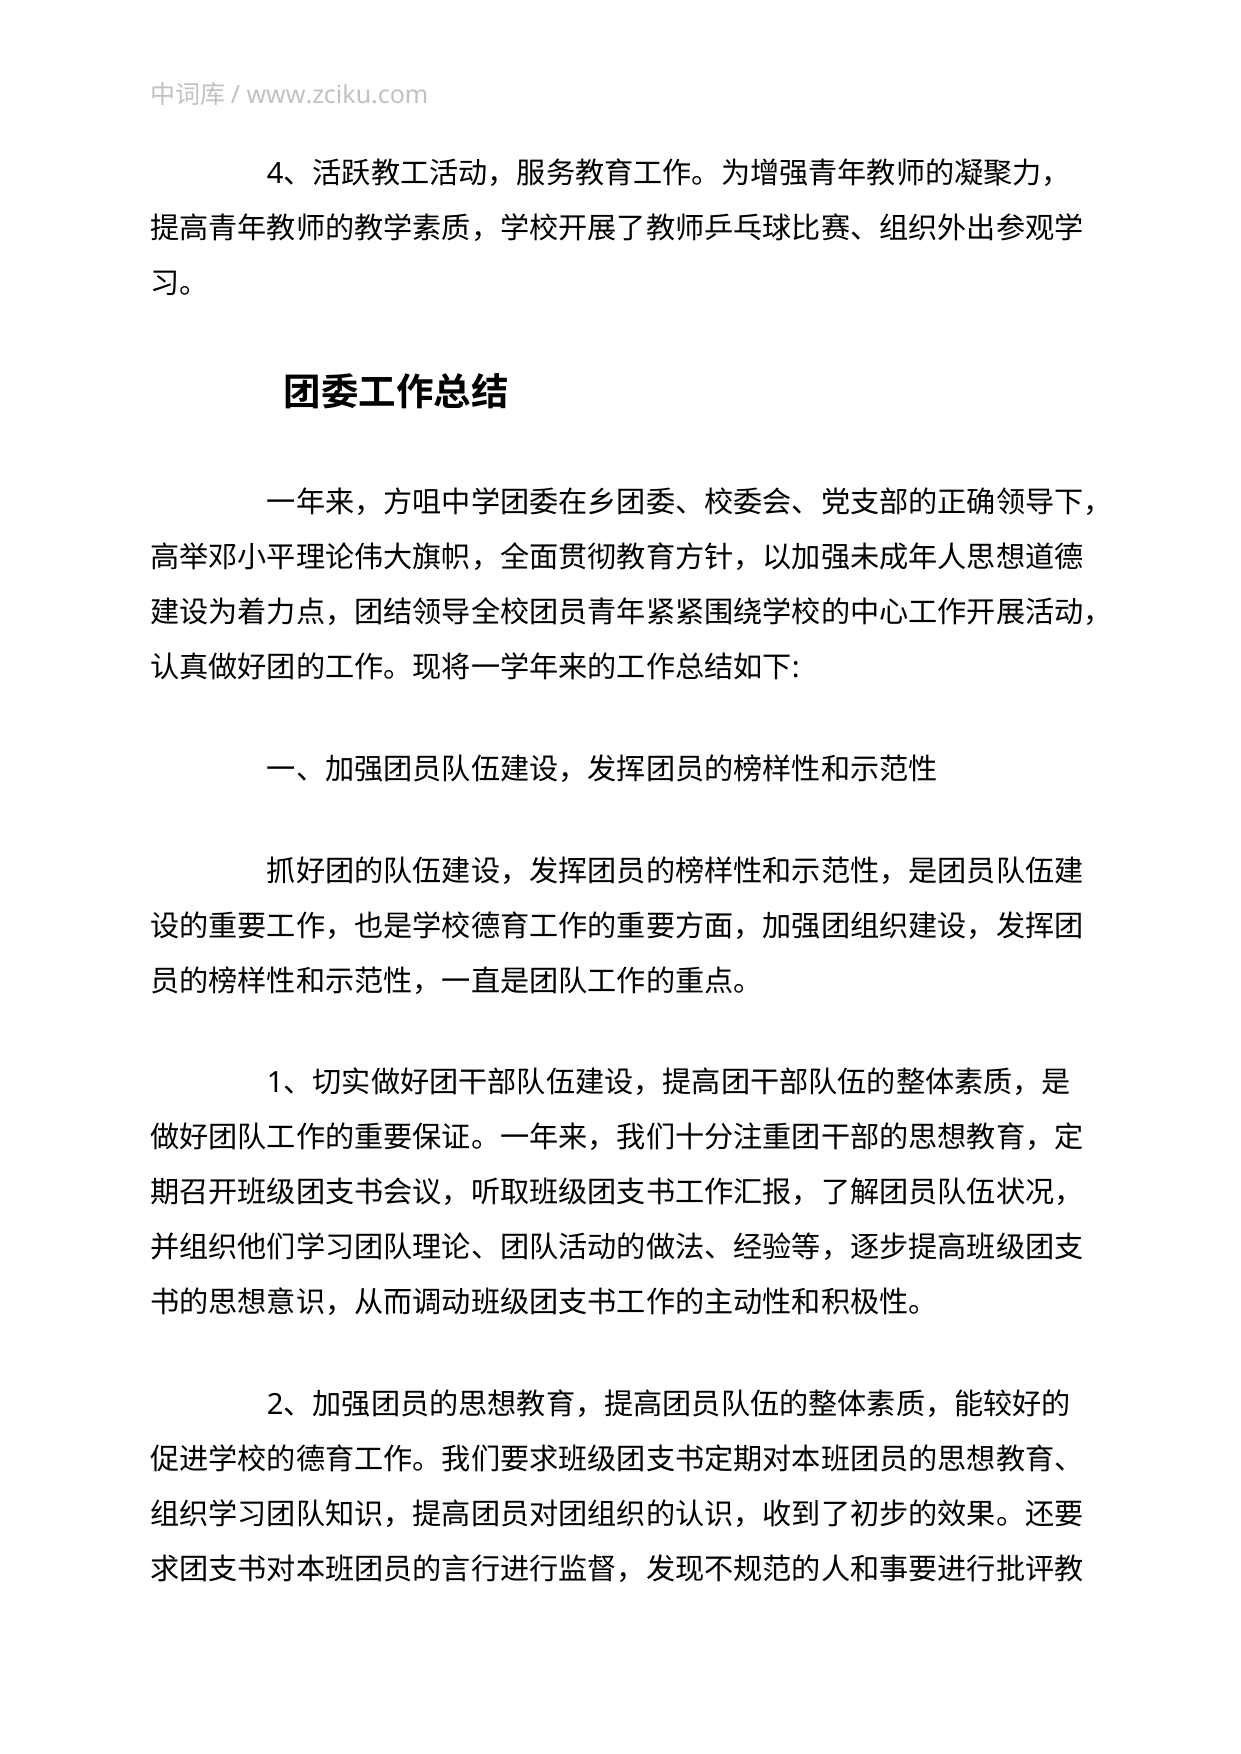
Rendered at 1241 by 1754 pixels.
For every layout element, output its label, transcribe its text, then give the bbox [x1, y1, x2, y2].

text 4、活跃教工活动，服务教育工作。为增强青年教师的凝聚力，提高青年教师的教学素质，学校开展了教师乒乓球比赛、组织外出参观学习。 [150, 150, 1090, 302]
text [150, 1381, 1090, 1588]
text 1、切实做好团干部队伍建设，提高团干部队伍的整体素质，是做好团队工作的重要保证。一年来，我们十分注重团干部的思想教育，定期召开班级团支书会议，听取班级团支书工作汇报，了解团员队伍状况，并组织他们学习团队理论、团队活动的做法、经验等，逐步提高班级团支书的思想意识，从而调动班级团支书工作的主动性和积极性。 [150, 1059, 1090, 1321]
text 一年来，方咀中学团委在乡团委、校委会、党支部的正确领导下，高举邓小平理论伟大旗帜，全面贯彻教育方针，以加强未成年人思想道德建设为着力点，团结领导全校团员青年紧紧围绕学校的中心工作开展活动，认真做好团的工作。现将一学年来的工作总结如下: [150, 479, 1090, 686]
text 抓好团的队伍建设，发挥团员的榜样性和示范性，是团员队伍建设的重要工作，也是学校德育工作的重要方面，加强团组织建设，发挥团员的榜样性和示范性，一直是团队工作的重点。 [150, 847, 1090, 999]
text 一、加强团员队伍建设，发挥团员的榜样性和示范性 [150, 746, 1090, 788]
text 团委工作总结 [150, 362, 1090, 416]
